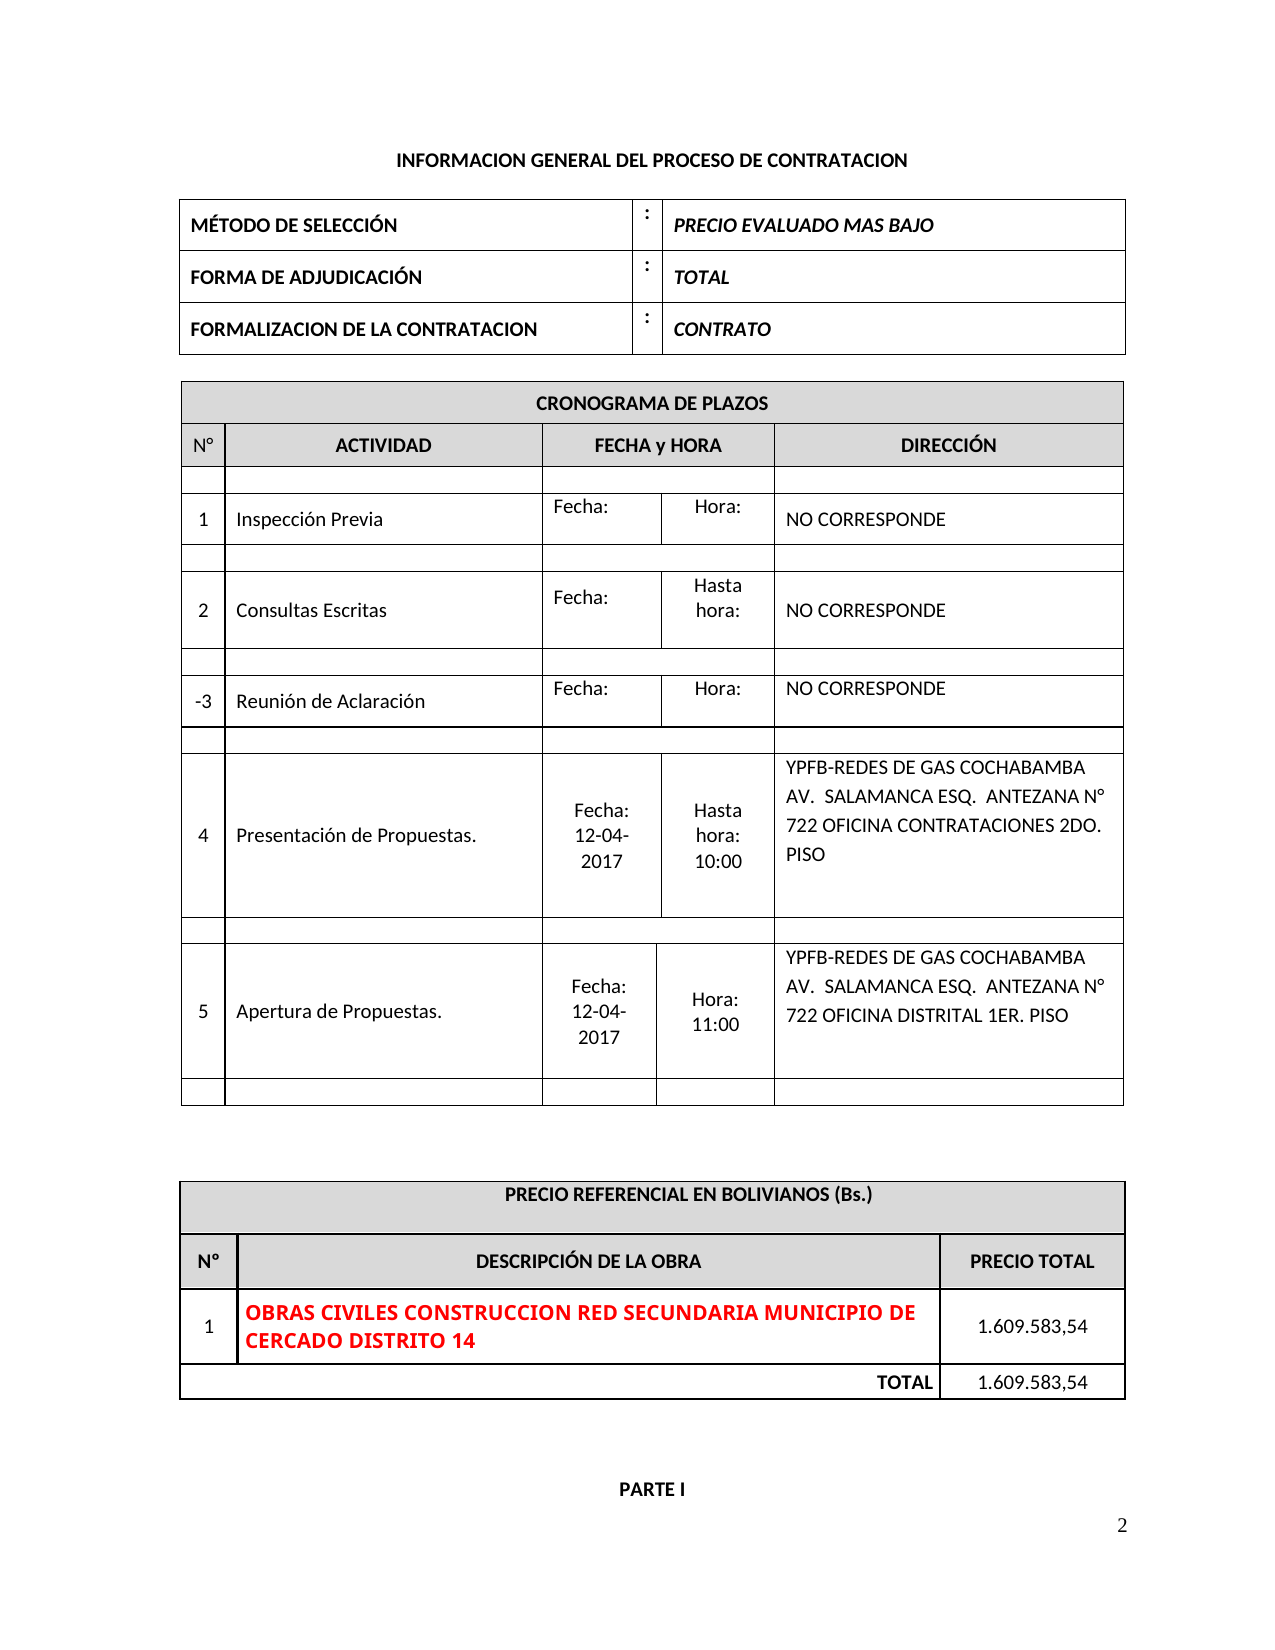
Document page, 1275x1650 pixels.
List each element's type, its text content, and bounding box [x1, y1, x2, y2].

text INFORMACION GENERAL DEL PROCESO DE CONTRATACION [177, 148, 1127, 173]
table_header PRECIO EVALUADO MAS BAJO [663, 200, 1125, 250]
table_cell [226, 467, 542, 492]
table_cell [543, 728, 774, 753]
table_cell Hora: [662, 494, 774, 544]
table_header : [633, 200, 662, 250]
table_cell Fecha: [543, 676, 661, 726]
table_cell NO CORRESPONDE [775, 676, 1123, 726]
table_header PRECIO REFERENCIAL EN BOLIVIANOS (Bs.) [181, 1182, 1124, 1232]
table_cell Hasta hora: [662, 572, 774, 648]
table_cell [775, 918, 1123, 943]
table_cell [775, 649, 1123, 674]
table_cell DIRECCIÓN [775, 424, 1123, 466]
table_cell CONTRATO [663, 303, 1125, 354]
table_cell : [633, 251, 662, 302]
table_cell Presentación de Propuestas. [226, 754, 542, 917]
table_cell 1 [181, 1290, 236, 1363]
table_cell FECHA y HORA [543, 424, 774, 466]
table_header MÉTODO DE SELECCIÓN [180, 200, 632, 250]
table_header CRONOGRAMA DE PLAZOS [182, 382, 1123, 423]
table_cell [775, 1079, 1123, 1104]
table_cell [543, 918, 774, 943]
table_cell -3 [182, 676, 224, 726]
table_cell [182, 918, 224, 943]
table_cell : [633, 303, 662, 354]
table_cell Hora: 11:00 [657, 944, 774, 1078]
table_cell N° [182, 424, 224, 466]
table_cell [226, 1079, 542, 1104]
table_cell [226, 918, 542, 943]
table_cell [226, 545, 542, 571]
table_cell [657, 1079, 774, 1104]
table_cell 1.609.583,54 [941, 1365, 1124, 1398]
table_cell [182, 467, 224, 492]
text PARTE I [177, 1476, 1127, 1501]
table_cell OBRAS CIVILES CONSTRUCCION RED SECUNDARIA MUNICIPIO DE CERCADO DISTRITO 14 [239, 1290, 939, 1363]
table_cell Fecha: 12-04-2017 [543, 944, 656, 1078]
table_cell Consultas Escritas [226, 572, 542, 648]
table_cell TOTAL [663, 251, 1125, 302]
table_cell DESCRIPCIÓN DE LA OBRA [239, 1235, 939, 1287]
table_cell Fecha: 12-04-2017 [543, 754, 661, 917]
table_cell FORMALIZACION DE LA CONTRATACION [180, 303, 632, 354]
table_cell Nº [181, 1235, 236, 1287]
table_cell Reunión de Aclaración [226, 676, 542, 726]
table_cell TOTAL [181, 1365, 939, 1398]
table_cell [543, 649, 774, 674]
table_cell [182, 649, 224, 674]
table_cell 2 [182, 572, 224, 648]
table_cell [775, 467, 1123, 492]
table_cell 1 [182, 494, 224, 544]
table_cell [226, 649, 542, 674]
table_cell [182, 728, 224, 753]
table_cell NO CORRESPONDE [775, 494, 1123, 544]
table_cell PRECIO TOTAL [941, 1235, 1124, 1287]
table_cell [543, 467, 774, 492]
table_cell 5 [182, 944, 224, 1078]
table_cell [182, 1079, 224, 1104]
table_cell Fecha: [543, 572, 661, 648]
table_cell 1.609.583,54 [941, 1290, 1124, 1363]
table_cell [775, 545, 1123, 571]
table_cell Hasta hora: 10:00 [662, 754, 774, 917]
table_cell [226, 728, 542, 753]
table_cell [543, 1079, 656, 1104]
table_cell Hora: [662, 676, 774, 726]
table_cell NO CORRESPONDE [775, 572, 1123, 648]
table_cell ACTIVIDAD [226, 424, 542, 466]
table_cell [775, 728, 1123, 753]
table_cell [543, 545, 774, 571]
table_cell [182, 545, 224, 571]
table_cell YPFB-REDES DE GAS COCHABAMBA AV. SALAMANCA ESQ. ANTEZANA N° 722 OFICINA CONTRATACIONES 2DO. PISO [775, 754, 1123, 917]
table_cell Fecha: [543, 494, 661, 544]
table_cell YPFB-REDES DE GAS COCHABAMBA AV. SALAMANCA ESQ. ANTEZANA N° 722 OFICINA DISTRITAL 1ER. PISO [775, 944, 1123, 1078]
table_cell 4 [182, 754, 224, 917]
table_cell FORMA DE ADJUDICACIÓN [180, 251, 632, 302]
table_cell Inspección Previa [226, 494, 542, 544]
table_cell Apertura de Propuestas. [226, 944, 542, 1078]
